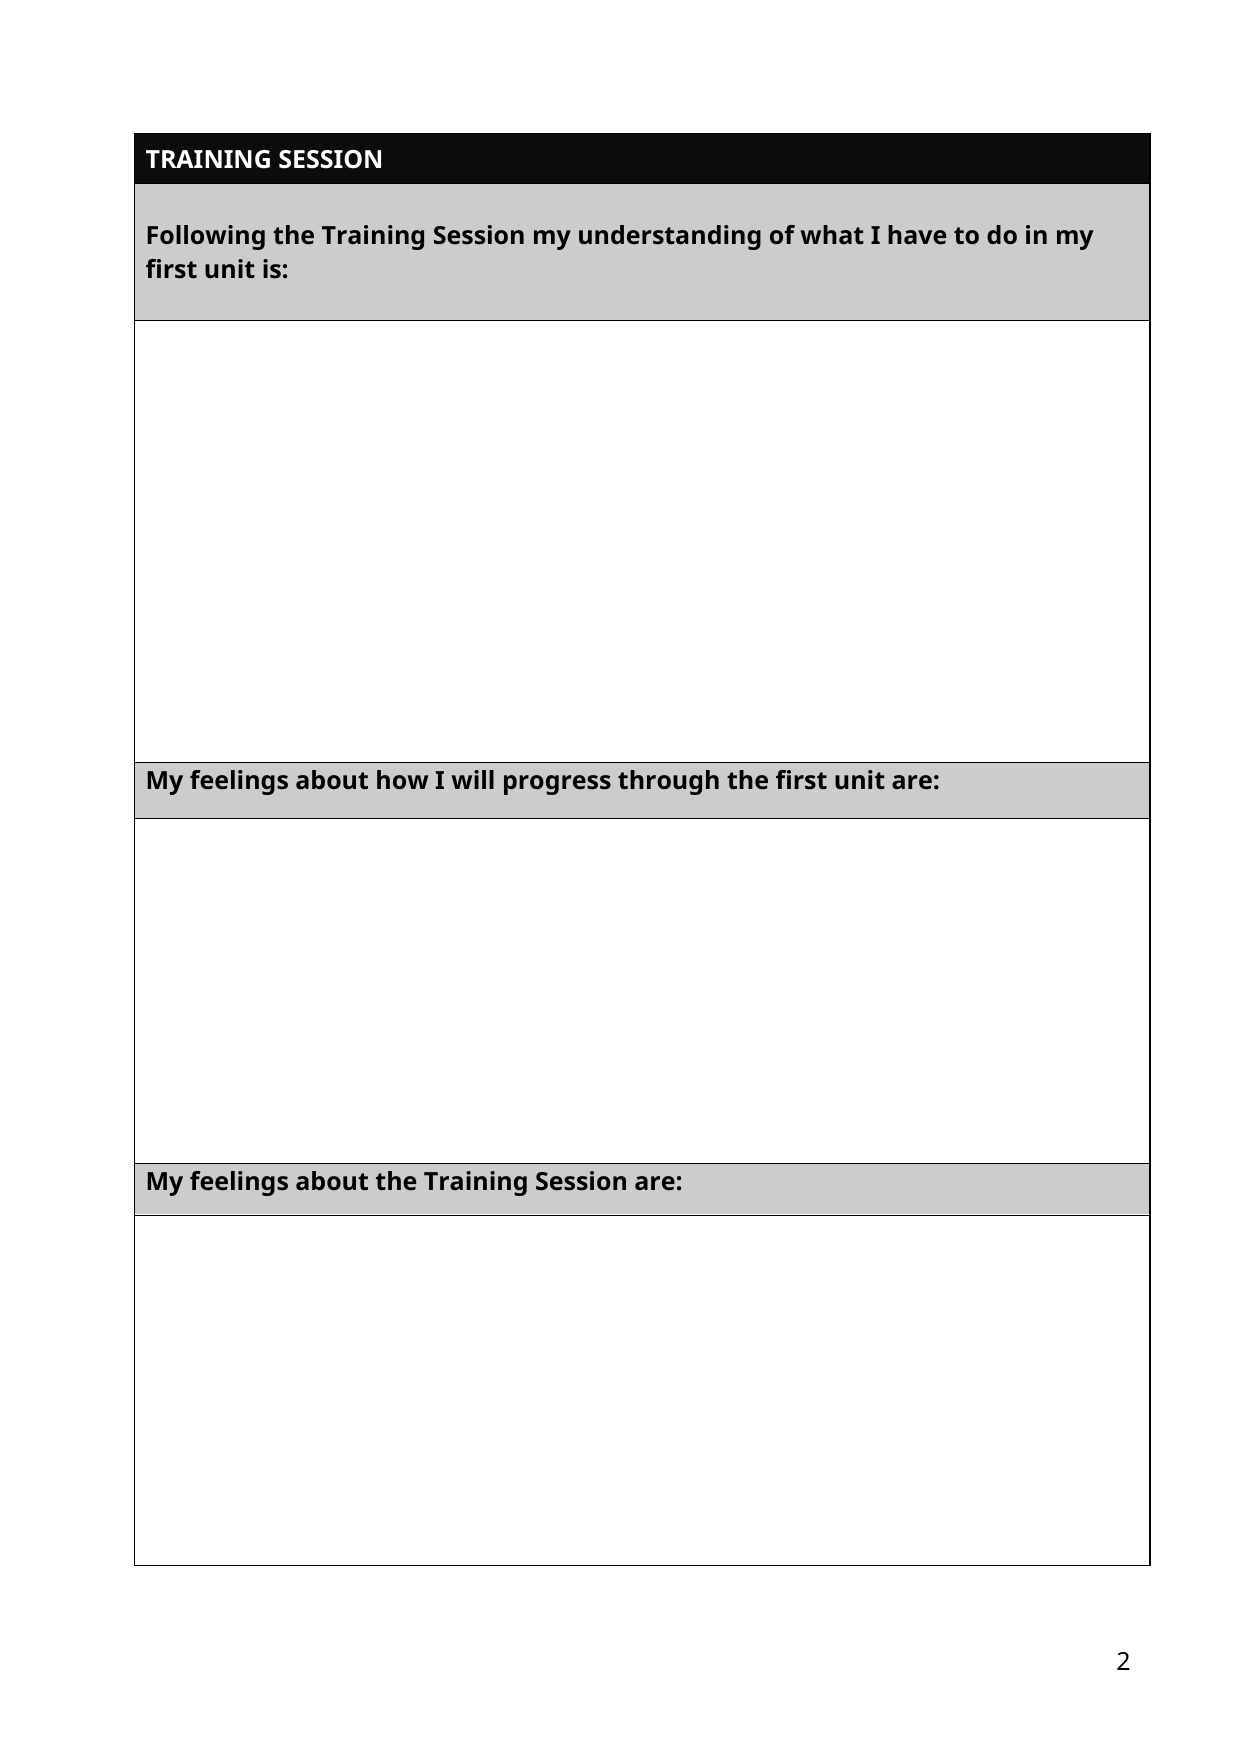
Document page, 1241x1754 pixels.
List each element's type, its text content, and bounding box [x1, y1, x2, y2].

table_header TRAINING SESSION [135, 134, 1149, 183]
table_cell My feelings about the Training Session are: [135, 1164, 1149, 1214]
table_cell [135, 819, 1149, 1162]
table_cell [135, 1216, 1149, 1565]
table_cell My feelings about how I will progress through the first unit are: [135, 763, 1149, 818]
table_cell [135, 321, 1149, 762]
table_cell Following the Training Session my understanding of what I have to do in my first unit is: [135, 184, 1149, 320]
